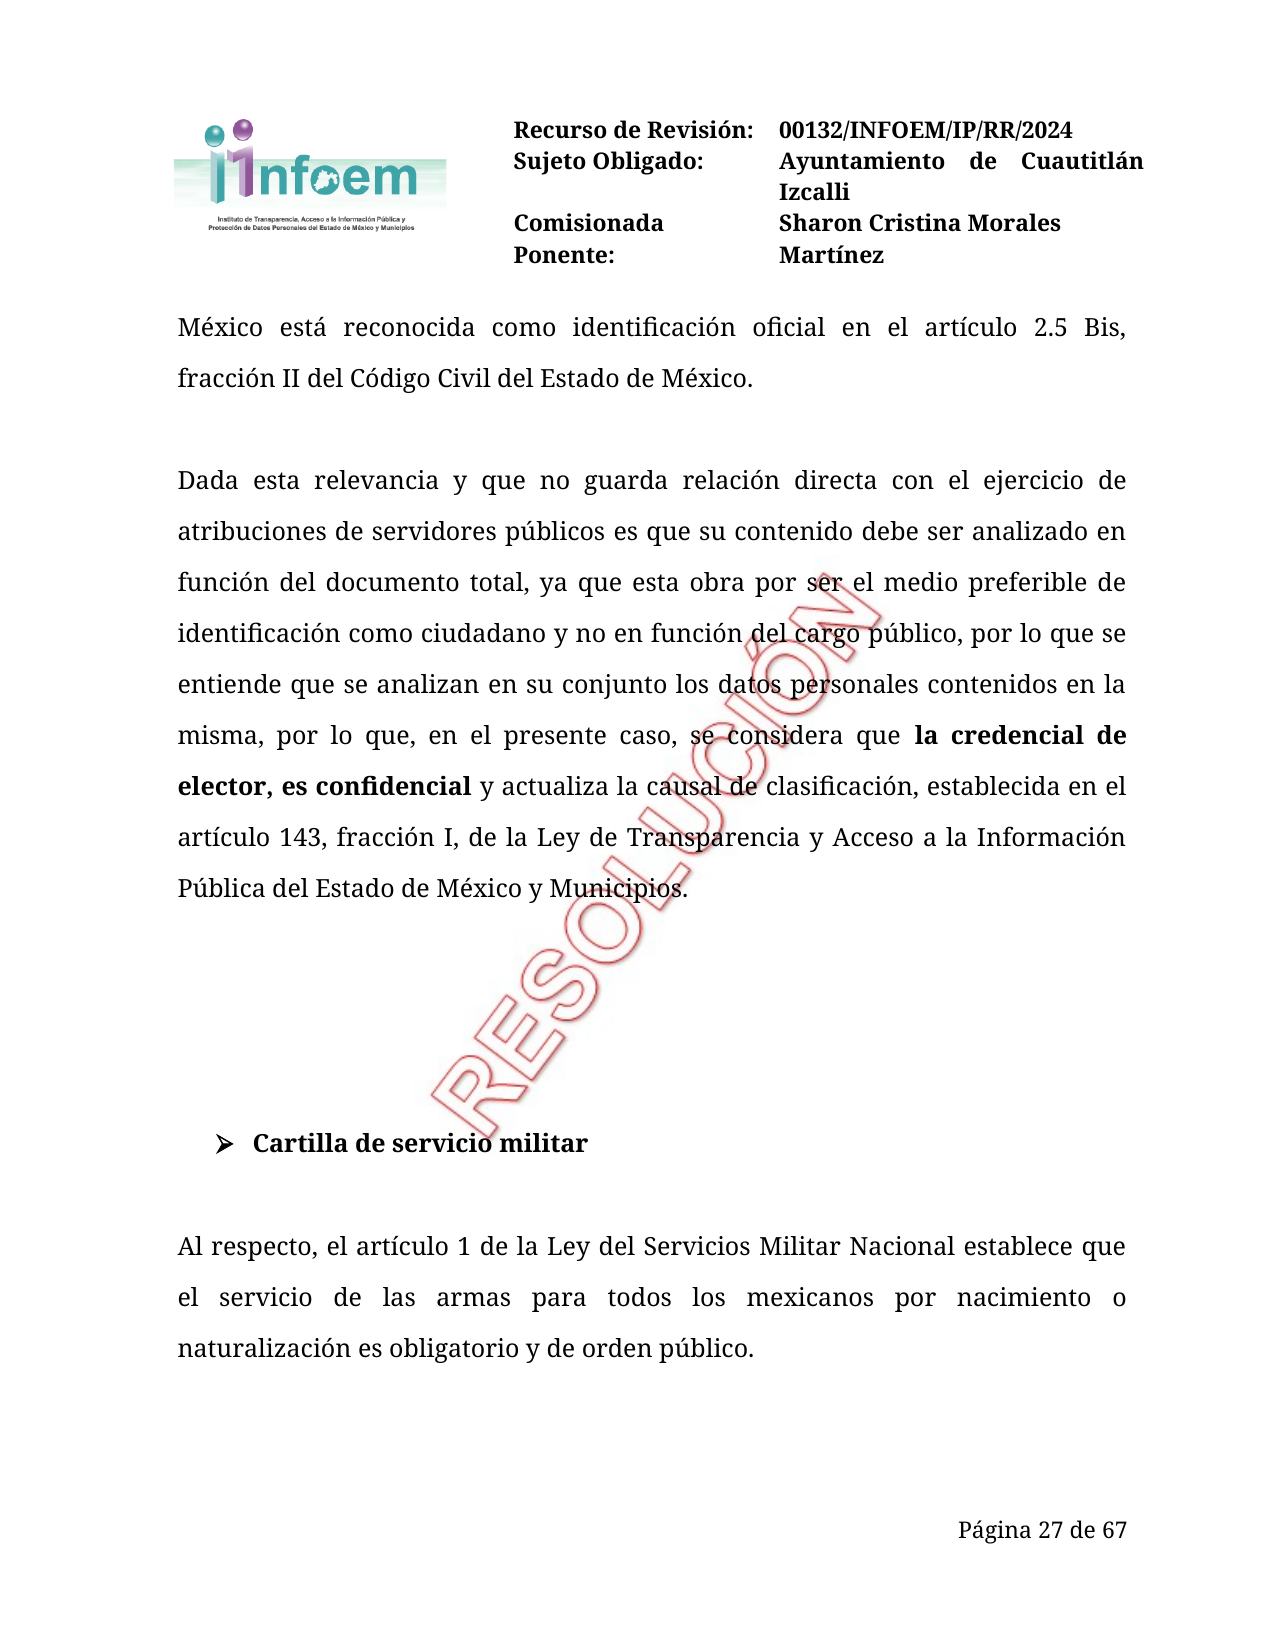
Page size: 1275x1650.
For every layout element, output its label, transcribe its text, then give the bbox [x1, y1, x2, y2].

text Al respecto, el artículo 1 de la Ley del Servicios Militar Nacional establece que el servicio de las armas para todos los mexicanos por nacimiento o naturalización es obligatorio y de orden público. [177, 1228, 1127, 1364]
text Dada esta relevancia y que no guarda relación directa con el ejercicio de atribuciones de servidores públicos es que su contenido debe ser analizado en función del documento total, ya que esta obra por ser el medio preferible de identificación como ciudadano y no en función del cargo público, por lo que se entiende que se analizan en su conjunto los datos personales contenidos en la misma, por lo que, en el presente caso, se considera que la credencial de elector, es confidencial y actualiza la causal de clasificación, establecida en el artículo 143, fracción I, de la Ley de Transparencia y Acceso a la Información Pública del Estado de México y Municipios. [177, 463, 1127, 905]
list Cartilla de servicio militar [215, 1126, 1127, 1160]
picture [89, 113, 1215, 1650]
picture [1086, 158, 1091, 168]
picture [597, 155, 605, 168]
